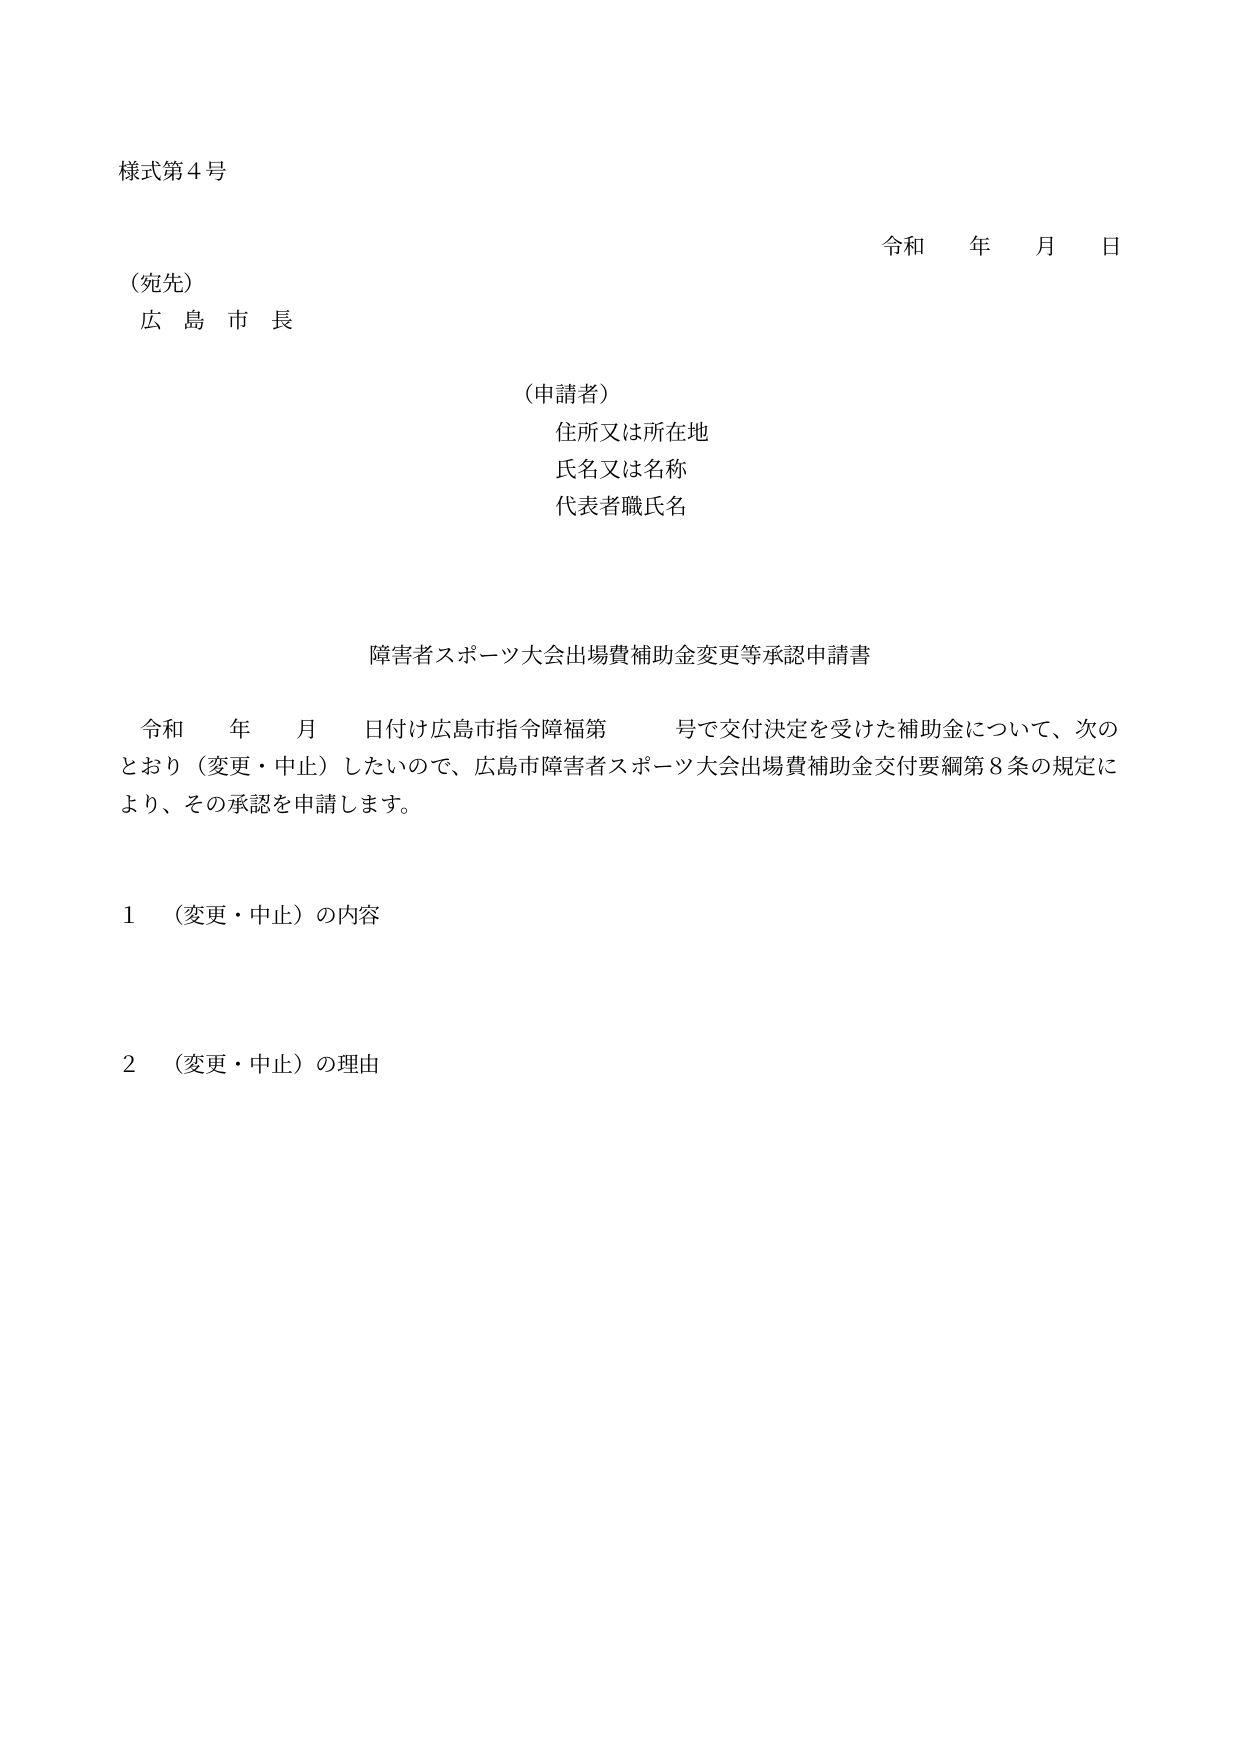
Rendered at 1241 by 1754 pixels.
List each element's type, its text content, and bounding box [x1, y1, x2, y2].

text 様式第４号 [118, 152, 1122, 189]
text 令和 年 月 日付け広島市指令障福第 号で交付決定を受けた補助金について、次のとおり（変更・中止）したいので、広島市障害者スポーツ大会出場費補助金交付要綱第８条の規定により、その承認を申請します。 [118, 709, 1122, 821]
text ２ （変更・中止）の理由 [118, 1044, 1122, 1081]
text １ （変更・中止）の内容 [118, 896, 1122, 933]
text 代表者職氏名 [118, 486, 1122, 524]
text 氏名又は名称 [118, 449, 1122, 486]
text （申請者） [118, 375, 1122, 412]
text 住所又は所在地 [118, 412, 1122, 449]
text （宛先） [118, 263, 1122, 301]
text 令和 年 月 日 [118, 226, 1122, 263]
text 広 島 市 長 [118, 301, 1122, 338]
text 障害者スポーツ大会出場費補助金変更等承認申請書 [118, 635, 1122, 672]
